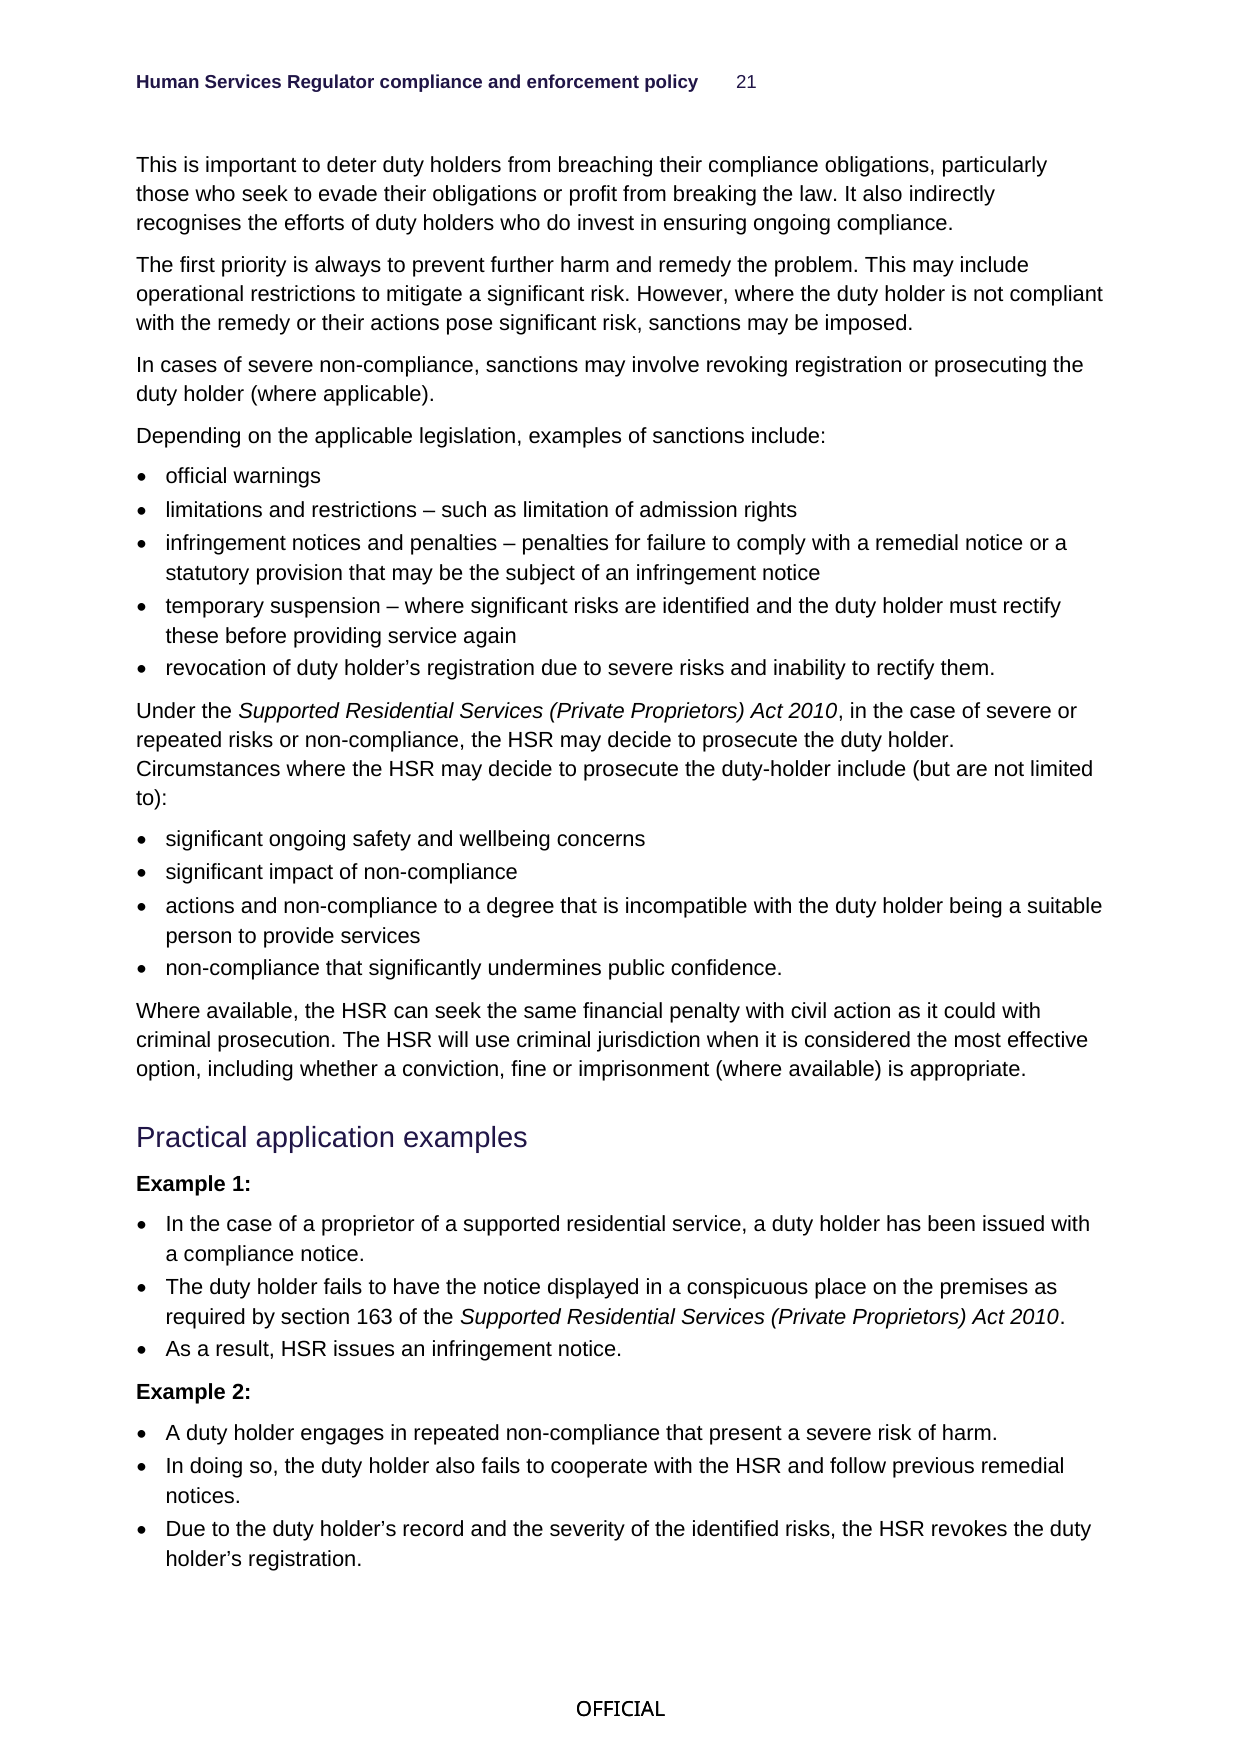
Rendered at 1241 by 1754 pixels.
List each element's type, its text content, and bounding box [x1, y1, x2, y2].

text The duty holder fails to have the notice displayed in a conspicuous place on the premises as required by section 163 of the Supported Residential Services (Private Proprietors) Act 2010. [136, 1271, 1104, 1329]
text In doing so, the duty holder also fails to cooperate with the HSR and follow previous remedial notices. [136, 1450, 1104, 1508]
text Depending on the applicable legislation, examples of sanctions include: [136, 418, 1104, 448]
text Under the Supported Residential Services (Private Proprietors) Act 2010, in the case of severe or repeated risks or non-compliance, the HSR may decide to prosecute the duty holder. Circumstances where the HSR may decide to prosecute the duty-holder include (but are not limited to): [136, 693, 1104, 810]
text In cases of severe non-compliance, sanctions may involve revoking registration or prosecuting the duty holder (where applicable). [136, 348, 1104, 406]
text non-compliance that significantly undermines public confidence. [136, 952, 1104, 981]
text Example 2: [136, 1375, 1104, 1404]
text A duty holder engages in repeated non-compliance that present a severe risk of harm. [136, 1416, 1104, 1446]
text In the case of a proprietor of a supported residential service, a duty holder has been issued with a compliance notice. [136, 1208, 1104, 1266]
text significant impact of non-compliance [136, 856, 1104, 885]
text actions and non-compliance to a degree that is incompatible with the duty holder being a suitable person to provide services [136, 889, 1104, 948]
text temporary suspension – where significant risks are identified and the duty holder must rectify these before providing service again [136, 589, 1104, 648]
text revocation of duty holder’s registration due to severe risks and inability to rectify them. [136, 652, 1104, 681]
text Example 1: [136, 1166, 1104, 1196]
text The first priority is always to prevent further harm and remedy the problem. This may include operational restrictions to mitigate a significant risk. However, where the duty holder is not compliant with the remedy or their actions pose significant risk, sanctions may be imposed. [136, 248, 1104, 335]
text limitations and restrictions – such as limitation of admission rights [136, 493, 1104, 523]
text Due to the duty holder’s record and the severity of the identified risks, the HSR revokes the duty holder’s registration. [136, 1512, 1104, 1571]
subtitle Practical application examples [136, 1118, 1104, 1154]
text infringement notices and penalties – penalties for failure to comply with a remedial notice or a statutory provision that may be the subject of an infringement notice [136, 527, 1104, 585]
text significant ongoing safety and wellbeing concerns [136, 823, 1104, 852]
text As a result, HSR issues an infringement notice. [136, 1333, 1104, 1362]
text official warnings [136, 460, 1104, 489]
text This is important to deter duty holders from breaching their compliance obligations, particularly those who seek to evade their obligations or profit from breaking the law. It also indirectly recognises the efforts of duty holders who do invest in ensuring ongoing compliance. [136, 148, 1104, 235]
text Where available, the HSR can seek the same financial penalty with civil action as it could with criminal prosecution. The HSR will use criminal jurisdiction when it is considered the most effective option, including whether a conviction, fine or imprisonment (where available) is appropriate. [136, 993, 1104, 1081]
